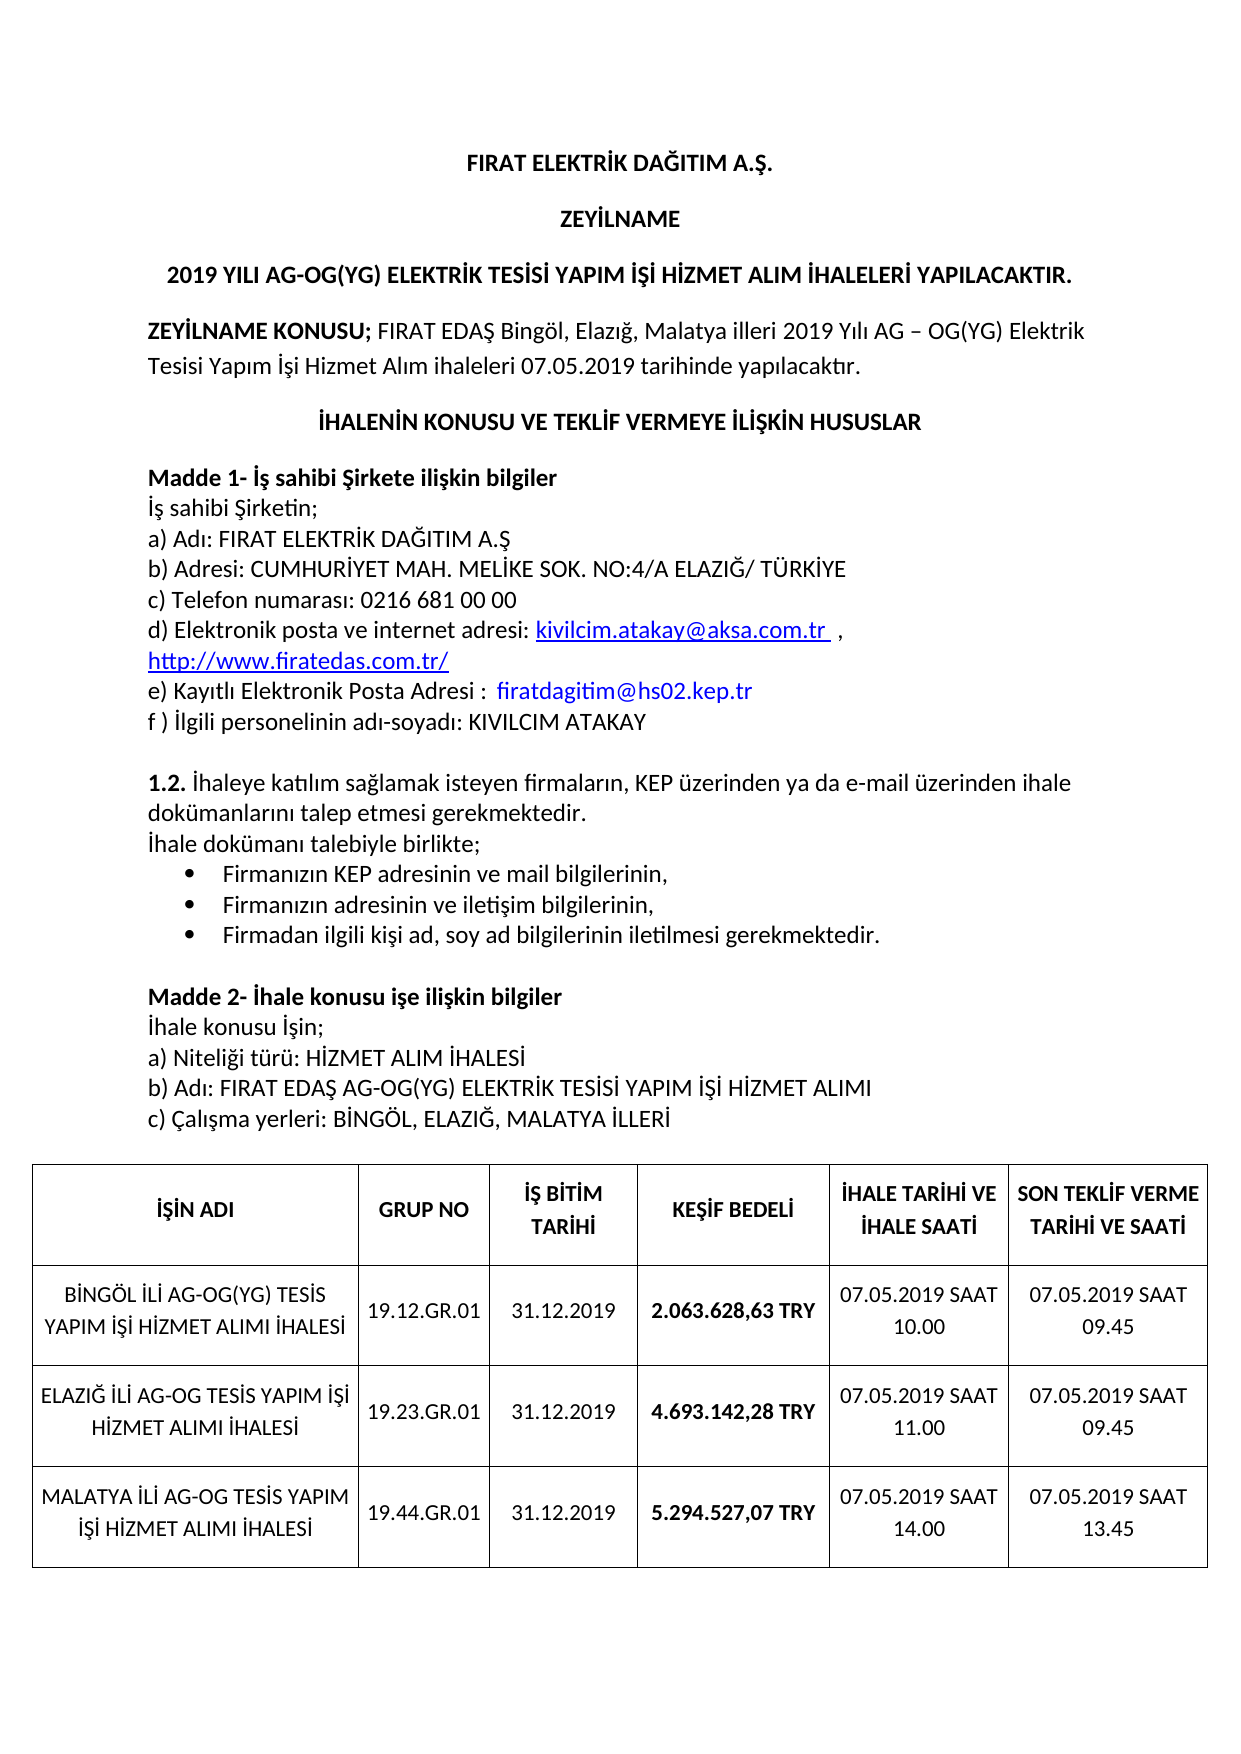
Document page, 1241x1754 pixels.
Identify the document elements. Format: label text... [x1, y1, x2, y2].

table_cell 31.12.2019 [490, 1467, 637, 1567]
table_header GRUP NO [359, 1165, 489, 1264]
text c) Çalışma yerleri: BİNGÖL, ELAZIĞ, MALATYA İLLERİ [148, 1103, 1093, 1133]
text d) Elektronik posta ve internet adresi: kivilcim.atakay@aksa.com.tr , http://www.firatedas.com.tr/ [148, 614, 1093, 675]
table_cell 07.05.2019 SAAT 14.00 [830, 1467, 1008, 1567]
table_cell 07.05.2019 SAAT 11.00 [830, 1366, 1008, 1466]
table_cell 07.05.2019 SAAT 09.45 [1009, 1366, 1207, 1466]
text 1.2. İhaleye katılım sağlamak isteyen firmaların, KEP üzerinden ya da e-mail üzerinden ihale dokümanlarını talep etmesi gerekmektedir. [148, 767, 1093, 828]
table_cell 19.23.GR.01 [359, 1366, 489, 1466]
text ZEYİLNAME KONUSU; FIRAT EDAŞ Bingöl, Elazığ, Malatya illeri 2019 Yılı AG – OG(YG) Elektrik Tesisi Yapım İşi Hizmet Alım ihaleleri 07.05.2019 tarihinde yapılacaktır. [148, 315, 1093, 381]
table_cell ELAZIĞ İLİ AG-OG TESİS YAPIM İŞİ HİZMET ALIMI İHALESİ [33, 1366, 358, 1466]
text Madde 1- İş sahibi Şirkete ilişkin bilgiler [148, 462, 1093, 492]
table_cell 07.05.2019 SAAT 13.45 [1009, 1467, 1207, 1567]
table_cell 07.05.2019 SAAT 10.00 [830, 1266, 1008, 1365]
table_cell BİNGÖL İLİ AG-OG(YG) TESİS YAPIM İŞİ HİZMET ALIMI İHALESİ [33, 1266, 358, 1365]
text c) Telefon numarası: 0216 681 00 00 [148, 584, 1093, 614]
table_header KEŞİF BEDELİ [638, 1165, 829, 1264]
list Firmanızın KEP adresinin ve mail bilgilerinin, [185, 858, 1093, 889]
text e) Kayıtlı Elektronik Posta Adresi : firatdagitim@hs02.kep.tr [148, 675, 1093, 706]
text İş sahibi Şirketin; [148, 492, 1093, 523]
text Madde 2- İhale konusu işe ilişkin bilgiler [148, 981, 1093, 1011]
text ZEYİLNAME [148, 203, 1093, 234]
table_cell 31.12.2019 [490, 1266, 637, 1365]
table_header İHALE TARİHİ VE İHALE SAATİ [830, 1165, 1008, 1264]
table_header SON TEKLİF VERME TARİHİ VE SAATİ [1009, 1165, 1207, 1264]
table_cell 4.693.142,28 TRY [638, 1366, 829, 1466]
text b) Adı: FIRAT EDAŞ AG-OG(YG) ELEKTRİK TESİSİ YAPIM İŞİ HİZMET ALIMI [148, 1072, 1093, 1103]
table_cell 07.05.2019 SAAT 09.45 [1009, 1266, 1207, 1365]
list Firmanızın adresinin ve iletişim bilgilerinin, [185, 889, 1093, 919]
table_cell 31.12.2019 [490, 1366, 637, 1466]
table_cell 19.12.GR.01 [359, 1266, 489, 1365]
text 2019 YILI AG-OG(YG) ELEKTRİK TESİSİ YAPIM İŞİ HİZMET ALIM İHALELERİ YAPILACAKTIR. [148, 259, 1093, 290]
table_header İŞİN ADI [33, 1165, 358, 1264]
table_cell 2.063.628,63 TRY [638, 1266, 829, 1365]
table_cell MALATYA İLİ AG-OG TESİS YAPIM İŞİ HİZMET ALIMI İHALESİ [33, 1467, 358, 1567]
text f ) İlgili personelinin adı-soyadı: KIVILCIM ATAKAY [148, 706, 1093, 736]
list Firmadan ilgili kişi ad, soy ad bilgilerinin iletilmesi gerekmektedir. [185, 919, 1093, 950]
text a) Adı: FIRAT ELEKTRİK DAĞITIM A.Ş [148, 523, 1093, 553]
text İHALENİN KONUSU VE TEKLİF VERMEYE İLİŞKİN HUSUSLAR [148, 406, 1093, 436]
text İhale konusu İşin; [148, 1011, 1093, 1042]
text FIRAT ELEKTRİK DAĞITIM A.Ş. [148, 148, 1093, 178]
text İhale dokümanı talebiyle birlikte; [148, 828, 1093, 858]
table_cell 19.44.GR.01 [359, 1467, 489, 1567]
table_header İŞ BİTİM TARİHİ [490, 1165, 637, 1264]
table_cell 5.294.527,07 TRY [638, 1467, 829, 1567]
text a) Niteliği türü: HİZMET ALIM İHALESİ [148, 1042, 1093, 1072]
text b) Adresi: CUMHURİYET MAH. MELİKE SOK. NO:4/A ELAZIĞ/ TÜRKİYE [148, 553, 1093, 584]
